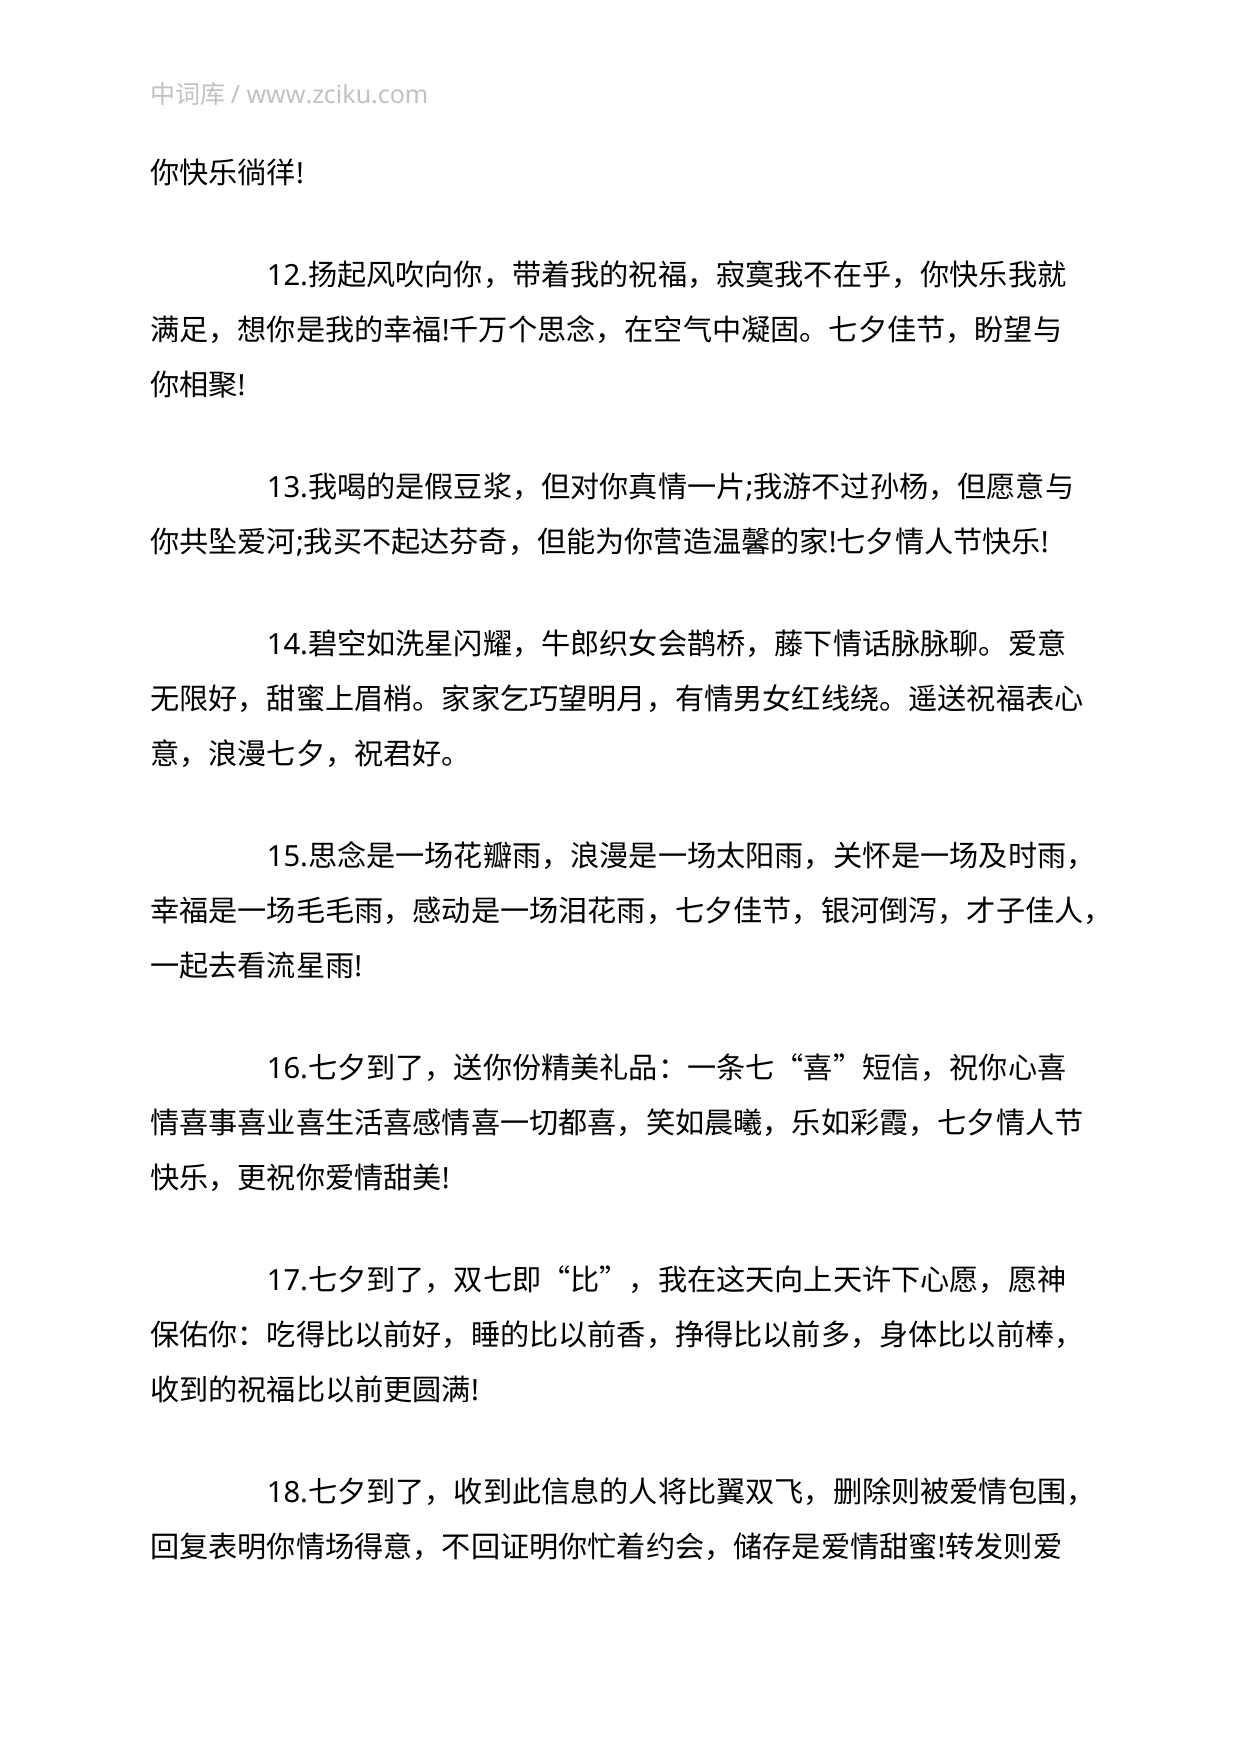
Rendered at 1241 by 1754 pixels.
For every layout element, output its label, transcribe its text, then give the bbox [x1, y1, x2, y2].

text 14.碧空如洗星闪耀，牛郎织女会鹊桥，藤下情话脉脉聊。爱意无限好，甜蜜上眉梢。家家乞巧望明月，有情男女红线绕。遥送祝福表心意，浪漫七夕，祝君好。 [150, 621, 1090, 773]
text 12.扬起风吹向你，带着我的祝福，寂寞我不在乎，你快乐我就满足，想你是我的幸福!千万个思念，在空气中凝固。七夕佳节，盼望与你相聚! [150, 252, 1090, 404]
text 15.思念是一场花瓣雨，浪漫是一场太阳雨，关怀是一场及时雨，幸福是一场毛毛雨，感动是一场泪花雨，七夕佳节，银河倒泻，才子佳人，一起去看流星雨! [150, 833, 1090, 985]
text 17.七夕到了，双七即“比”，我在这天向上天许下心愿，愿神保佑你：吃得比以前好，睡的比以前香，挣得比以前多，身体比以前棒，收到的祝福比以前更圆满! [150, 1256, 1090, 1409]
text 13.我喝的是假豆浆，但对你真情一片;我游不过孙杨，但愿意与你共坠爱河;我买不起达芬奇，但能为你营造温馨的家!七夕情人节快乐! [150, 464, 1090, 561]
text 16.七夕到了，送你份精美礼品：一条七“喜”短信，祝你心喜情喜事喜业喜生活喜感情喜一切都喜，笑如晨曦，乐如彩霞，七夕情人节快乐，更祝你爱情甜美! [150, 1044, 1090, 1197]
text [150, 1468, 1090, 1566]
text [150, 150, 1090, 192]
